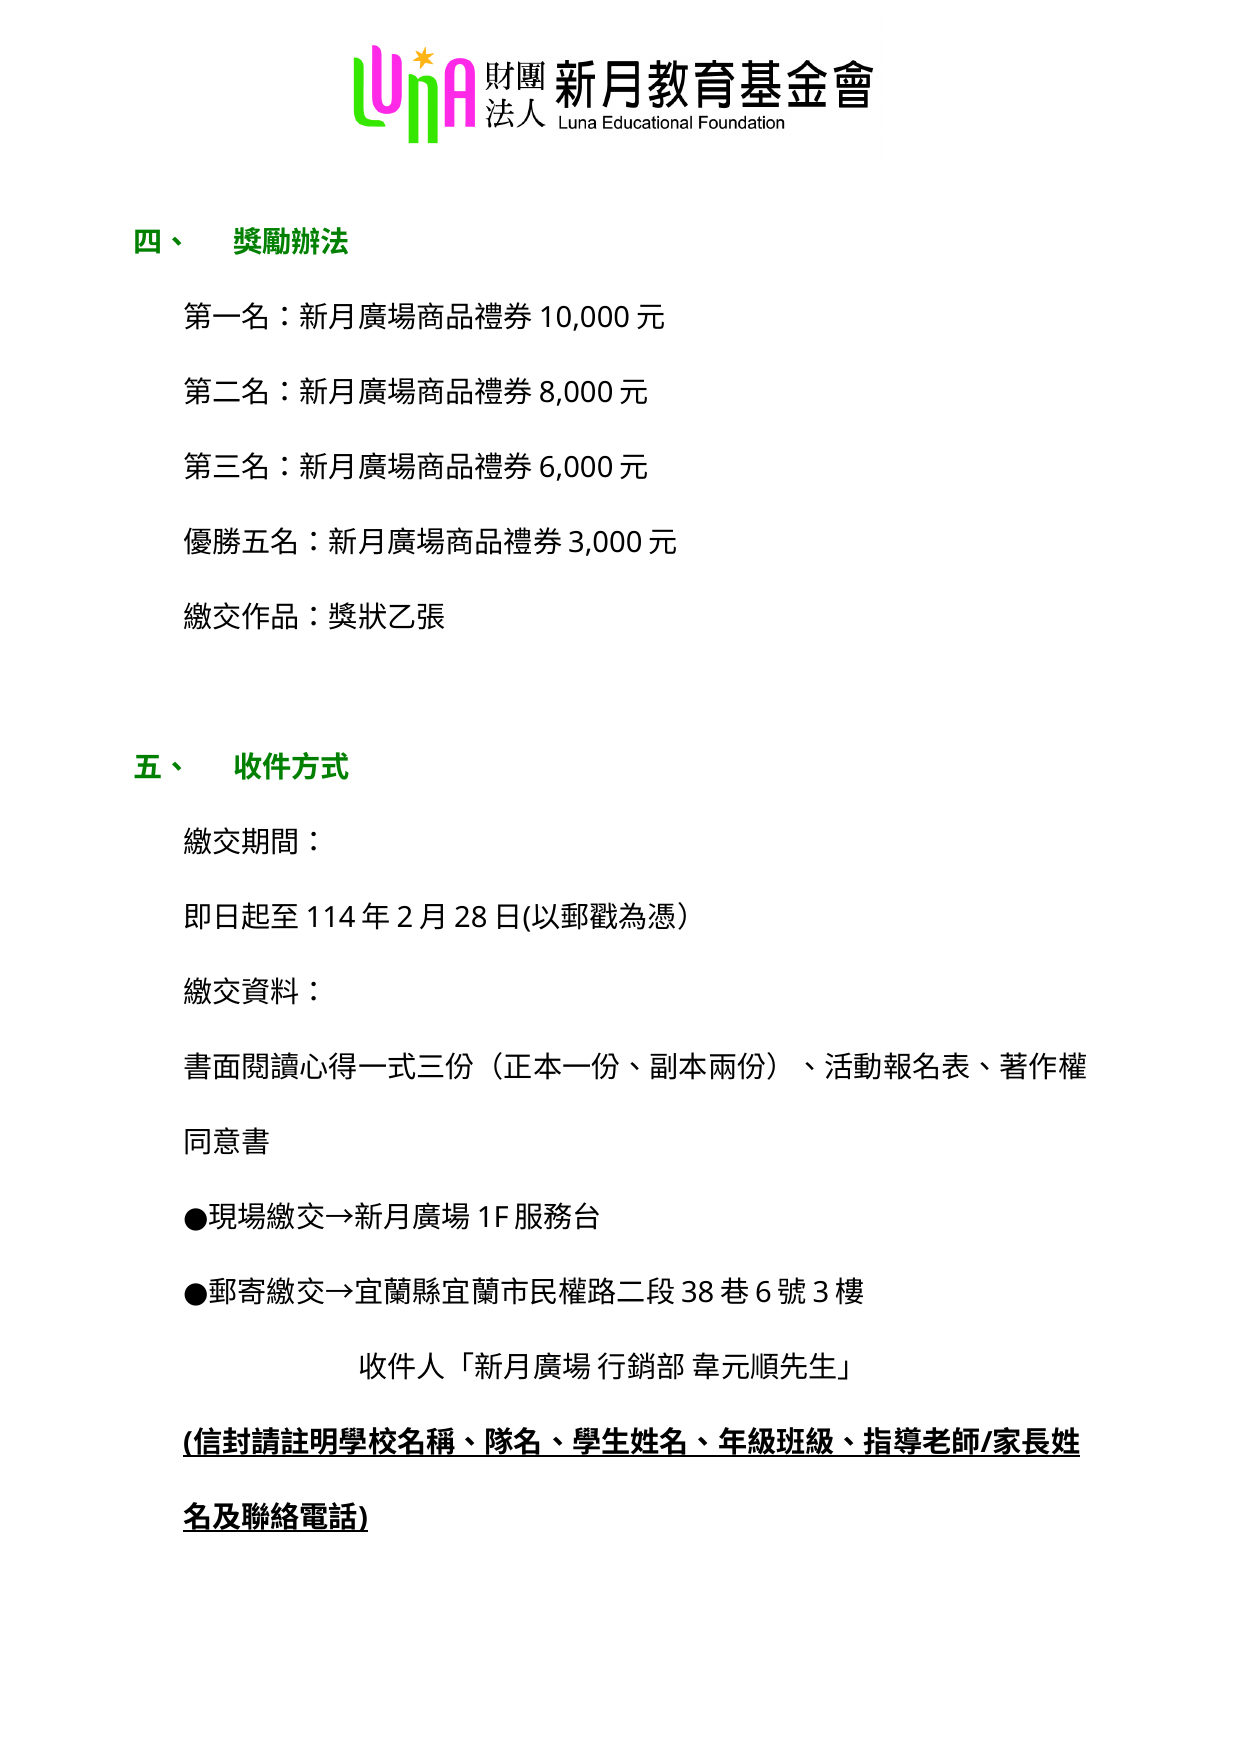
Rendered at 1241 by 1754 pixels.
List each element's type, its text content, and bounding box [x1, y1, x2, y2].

list 第三名：新月廣場商品禮券6,000元 [183, 428, 1093, 503]
list 繳交資料： [183, 953, 1093, 1028]
list 書面閱讀心得一式三份（正本一份、副本兩份）、活動報名表、著作權同意書 [183, 1028, 1093, 1178]
list 繳交期間： [183, 803, 1093, 878]
list (信封請註明學校名稱、隊名、學生姓名、年級班級、指導老師/家長姓名及聯絡電話) [183, 1403, 1093, 1553]
list ●郵寄繳交→宜蘭縣宜蘭市民權路二段38巷6號3樓 [183, 1253, 1093, 1328]
list 收件人「新月廣場 行銷部 韋元順先生」 [183, 1328, 1093, 1403]
list 獎勵辦法 [133, 203, 1093, 278]
list 繳交作品：獎狀乙張 [183, 578, 1093, 653]
list ●現場繳交→新月廣場1F服務台 [183, 1178, 1093, 1253]
list 即日起至114年2月28日(以郵戳為憑） [183, 878, 1093, 953]
list 第一名：新月廣場商品禮券10,000元 [183, 278, 1093, 353]
picture [342, 14, 884, 174]
list 第二名：新月廣場商品禮券8,000元 [183, 353, 1093, 428]
list 優勝五名：新月廣場商品禮券3,000元 [183, 503, 1093, 578]
list 收件方式 [133, 728, 1093, 803]
